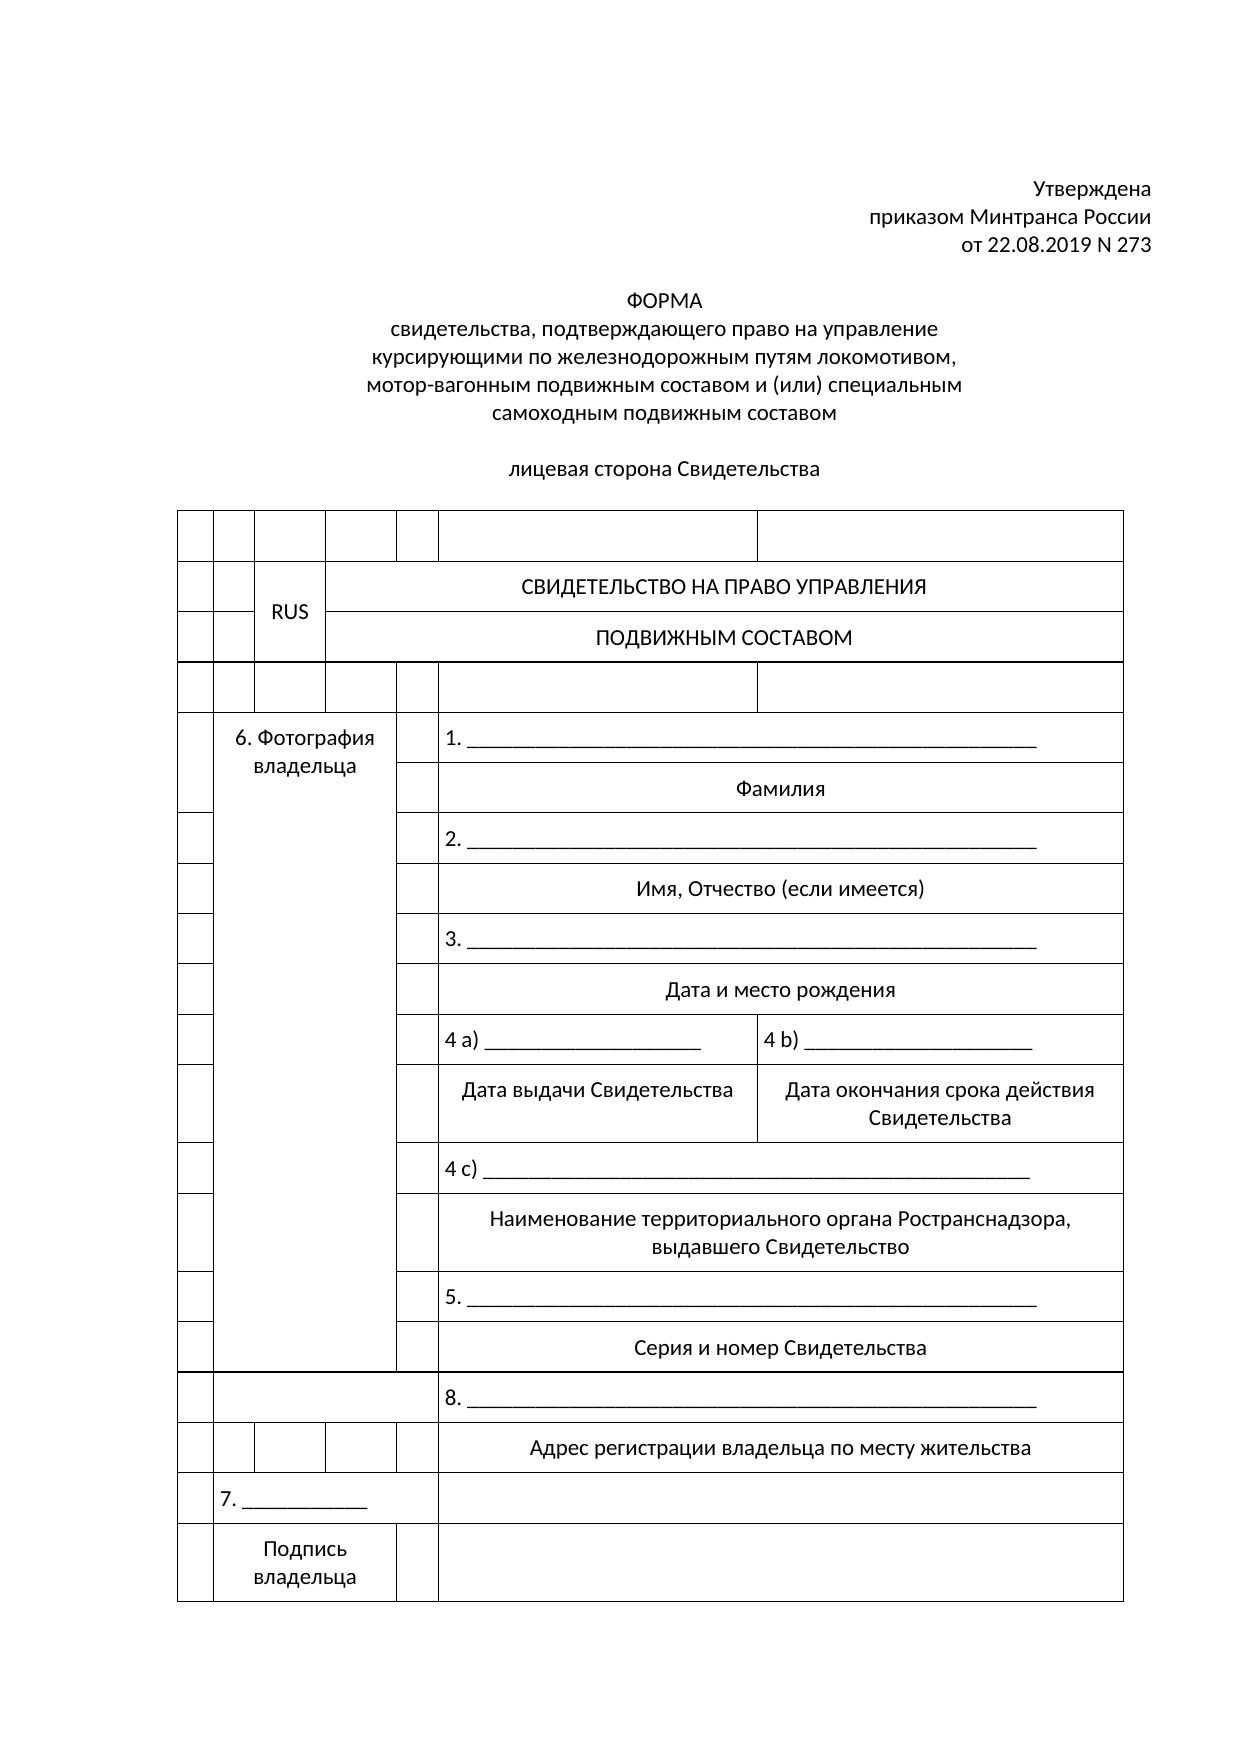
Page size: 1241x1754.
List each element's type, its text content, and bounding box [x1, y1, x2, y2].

table_cell [397, 813, 438, 863]
table_cell 7. ___________ [214, 1473, 438, 1522]
table_header [255, 511, 325, 561]
table_cell Дата выдачи Свидетельства [439, 1065, 757, 1142]
table_header [758, 511, 1123, 561]
table_cell Адрес регистрации владельца по месту жительства [439, 1423, 1123, 1472]
table_cell 2. __________________________________________________ [439, 813, 1123, 863]
table_cell Фамилия [439, 763, 1123, 812]
table_cell [214, 663, 254, 712]
table_cell [397, 1322, 438, 1371]
table_cell [397, 1524, 438, 1601]
table_cell [178, 663, 213, 712]
table_cell [178, 713, 213, 812]
table_cell [397, 713, 438, 762]
table_cell [178, 1015, 213, 1064]
table_cell [255, 1423, 325, 1472]
table_cell [326, 1423, 396, 1472]
table_cell [178, 914, 213, 963]
table_cell Серия и номер Свидетельства [439, 1322, 1123, 1371]
table_header [326, 511, 396, 561]
table_cell [178, 1423, 213, 1472]
table_cell 4 b) ____________________ [758, 1015, 1123, 1064]
table_cell [178, 562, 213, 611]
text лицевая сторона Свидетельства [177, 454, 1152, 482]
table_cell [397, 914, 438, 963]
table_cell Дата окончания срока действия Свидетельства [758, 1065, 1123, 1142]
text ФОРМА [177, 286, 1152, 314]
text от 22.08.2019 N 273 [177, 230, 1152, 258]
table_cell Имя, Отчество (если имеется) [439, 864, 1123, 913]
table_cell 5. __________________________________________________ [439, 1272, 1123, 1321]
table_cell 4 c) ________________________________________________ [439, 1143, 1123, 1192]
table_cell [397, 1423, 438, 1472]
table_cell [178, 612, 213, 661]
table_cell [178, 964, 213, 1013]
table_cell [214, 1423, 254, 1472]
text курсирующими по железнодорожным путям локомотивом, [177, 342, 1152, 370]
table_cell [178, 813, 213, 863]
table_cell [439, 1524, 1123, 1601]
table_cell [178, 1143, 213, 1192]
text приказом Минтранса России [177, 202, 1152, 230]
table_cell [178, 1065, 213, 1142]
table_cell [397, 1272, 438, 1321]
table_cell 3. __________________________________________________ [439, 914, 1123, 963]
table_header [214, 511, 254, 561]
table_cell 6. Фотография владельца [214, 713, 396, 1371]
table_header [178, 511, 213, 561]
text свидетельства, подтверждающего право на управление [177, 314, 1152, 342]
table_cell [397, 1015, 438, 1064]
table_cell RUS [255, 562, 325, 661]
table_cell [178, 1473, 213, 1522]
table_cell [439, 1473, 1123, 1522]
text мотор-вагонным подвижным составом и (или) специальным [177, 370, 1152, 398]
table_cell 8. __________________________________________________ [439, 1373, 1123, 1422]
table_cell [178, 1194, 213, 1271]
table_cell [439, 663, 757, 712]
table_cell [397, 964, 438, 1013]
table_cell [178, 864, 213, 913]
table_cell [178, 1524, 213, 1601]
table_cell Подпись владельца [214, 1524, 396, 1601]
table_cell [397, 1143, 438, 1192]
table_cell Наименование территориального органа Ространснадзора, выдавшего Свидетельство [439, 1194, 1123, 1271]
table_cell [178, 1272, 213, 1321]
table_cell [758, 663, 1123, 712]
table_cell [214, 612, 254, 661]
table_cell [178, 1322, 213, 1371]
table_cell [178, 1373, 213, 1422]
table_cell [397, 663, 438, 712]
table_cell [255, 663, 325, 712]
table_cell [214, 562, 254, 611]
table_cell 1. __________________________________________________ [439, 713, 1123, 762]
table_cell [326, 663, 396, 712]
text самоходным подвижным составом [177, 398, 1152, 426]
table_cell [214, 1373, 438, 1422]
table_cell [397, 1065, 438, 1142]
table_cell [397, 1194, 438, 1271]
text Утверждена [177, 174, 1152, 202]
table_cell СВИДЕТЕЛЬСТВО НА ПРАВО УПРАВЛЕНИЯ [326, 562, 1123, 611]
table_cell [397, 864, 438, 913]
table_cell ПОДВИЖНЫМ СОСТАВОМ [326, 612, 1123, 661]
table_cell [397, 763, 438, 812]
table_header [439, 511, 757, 561]
table_cell Дата и место рождения [439, 964, 1123, 1013]
table_header [397, 511, 438, 561]
table_cell 4 a) ___________________ [439, 1015, 757, 1064]
